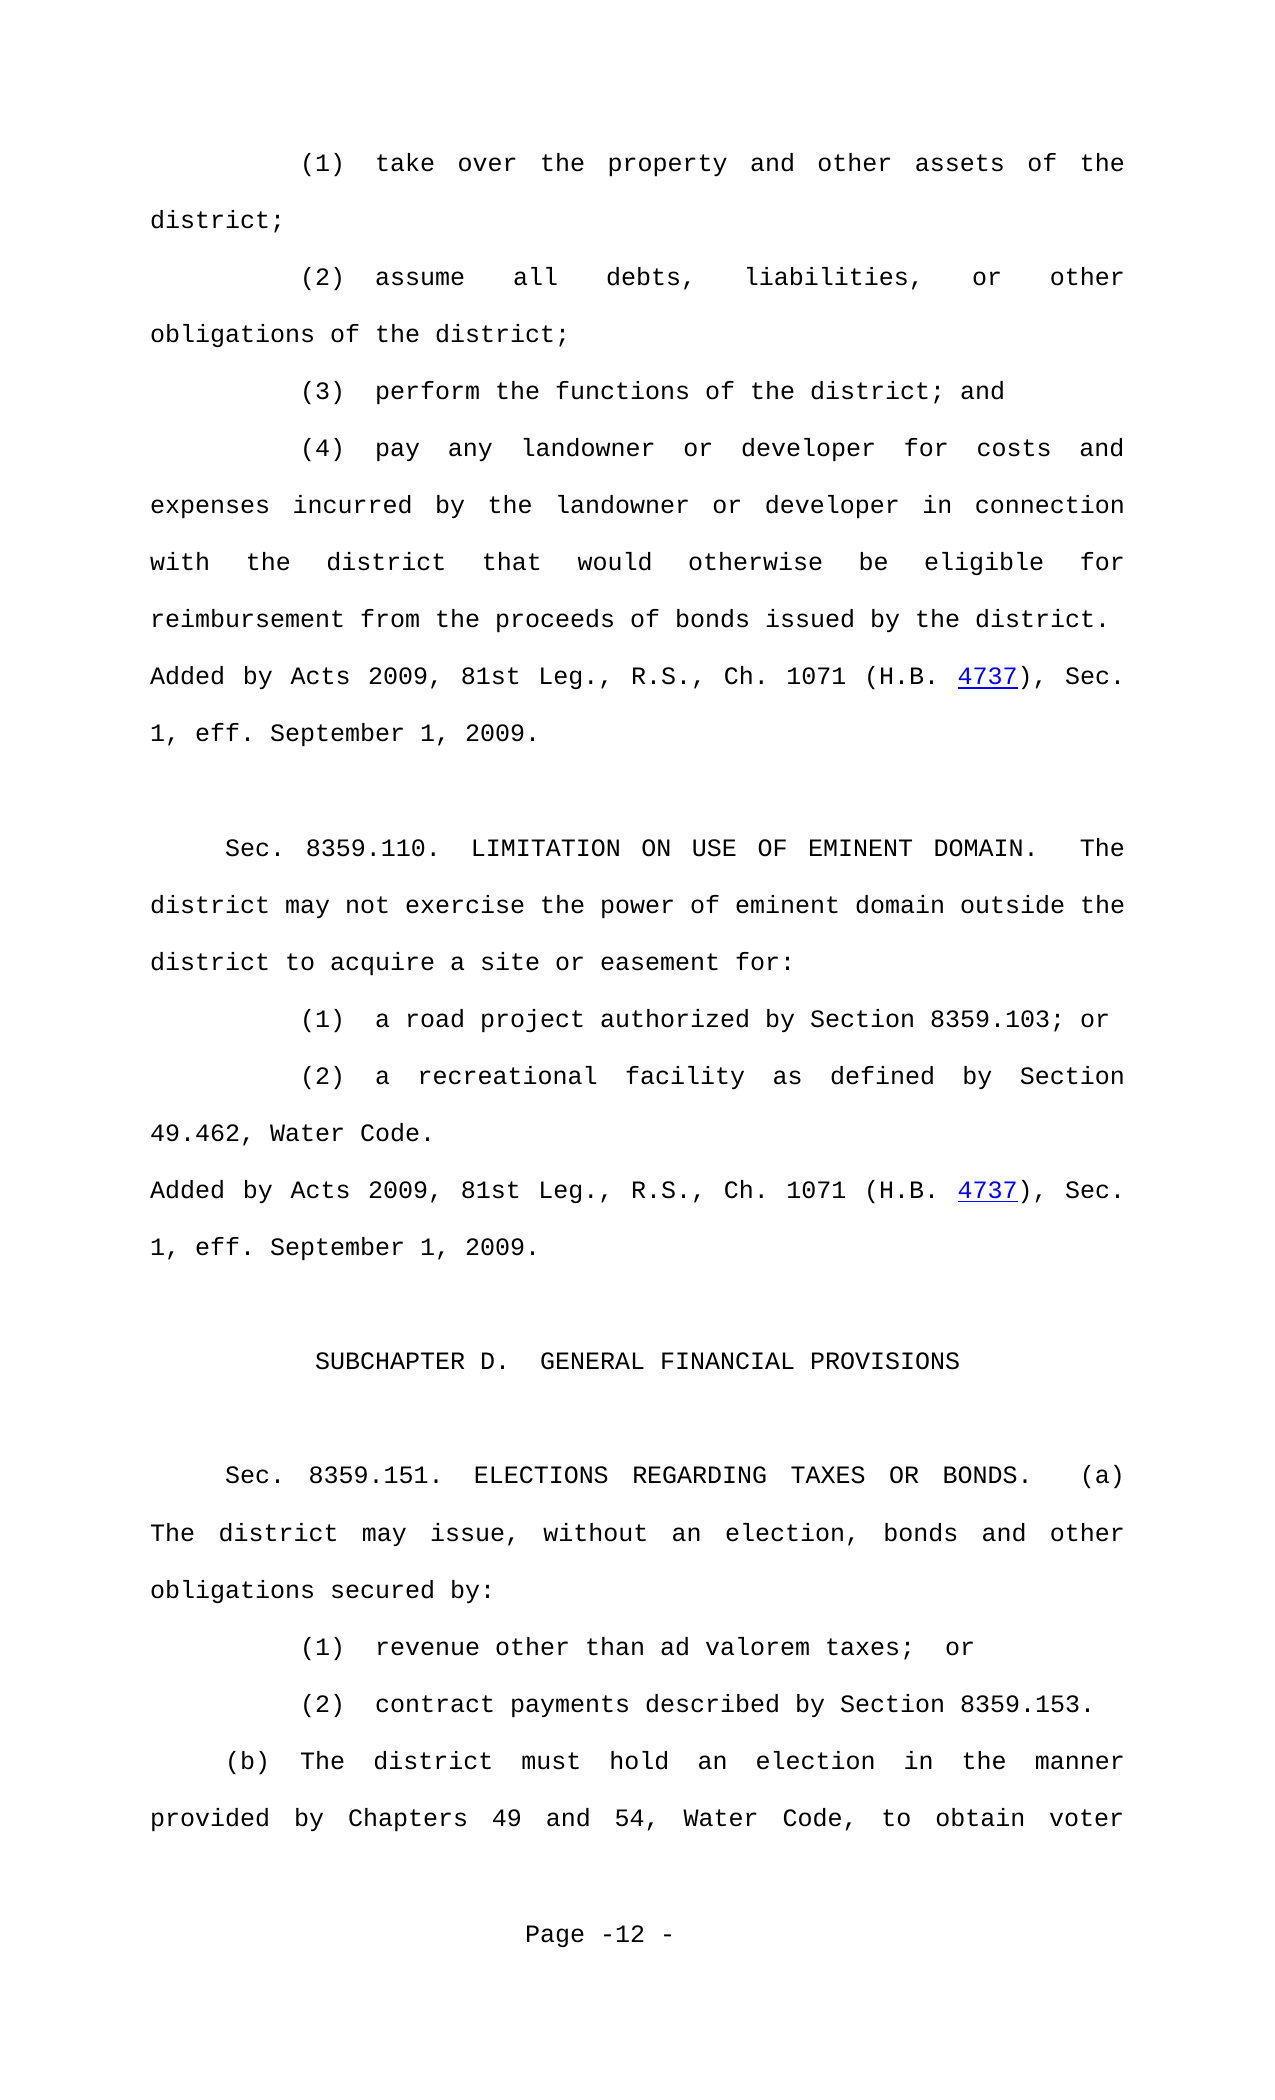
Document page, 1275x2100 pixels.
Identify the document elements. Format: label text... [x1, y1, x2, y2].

text Sec. 8359.151. ELECTIONS REGARDING TAXES OR BONDS. (a) The district may issue, without an election, bonds and other obligations secured by: [150, 1463, 1125, 1606]
text (2) contract payments described by Section 8359.153. [150, 1691, 1125, 1720]
text (2) assume all debts, liabilities, or other obligations of the district; [150, 264, 1125, 350]
text (1) take over the property and other assets of the district; [150, 150, 1125, 236]
text (4) pay any landowner or developer for costs and expenses incurred by the landowner or developer in connection with the district that would otherwise be eligible for reimbursement from the proceeds of bonds issued by the district. [150, 435, 1125, 635]
text SUBCHAPTER D. GENERAL FINANCIAL PROVISIONS [150, 1349, 1125, 1377]
text (1) revenue other than ad valorem taxes; or [150, 1634, 1125, 1663]
text (1) a road project authorized by Section 8359.103; or [150, 1006, 1125, 1035]
text (2) a recreational facility as defined by Section 49.462, Water Code. [150, 1063, 1125, 1149]
text Added by Acts 2009, 81st Leg., R.S., Ch. 1071 (H.B. 4737), Sec. 1, eff. September 1, 2009. [150, 1177, 1125, 1263]
text (3) perform the functions of the district; and [150, 378, 1125, 407]
text Sec. 8359.110. LIMITATION ON USE OF EMINENT DOMAIN. The district may not exercise the power of eminent domain outside the district to acquire a site or easement for: [150, 835, 1125, 978]
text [150, 1748, 1125, 1834]
text Added by Acts 2009, 81st Leg., R.S., Ch. 1071 (H.B. 4737), Sec. 1, eff. September 1, 2009. [150, 664, 1125, 749]
